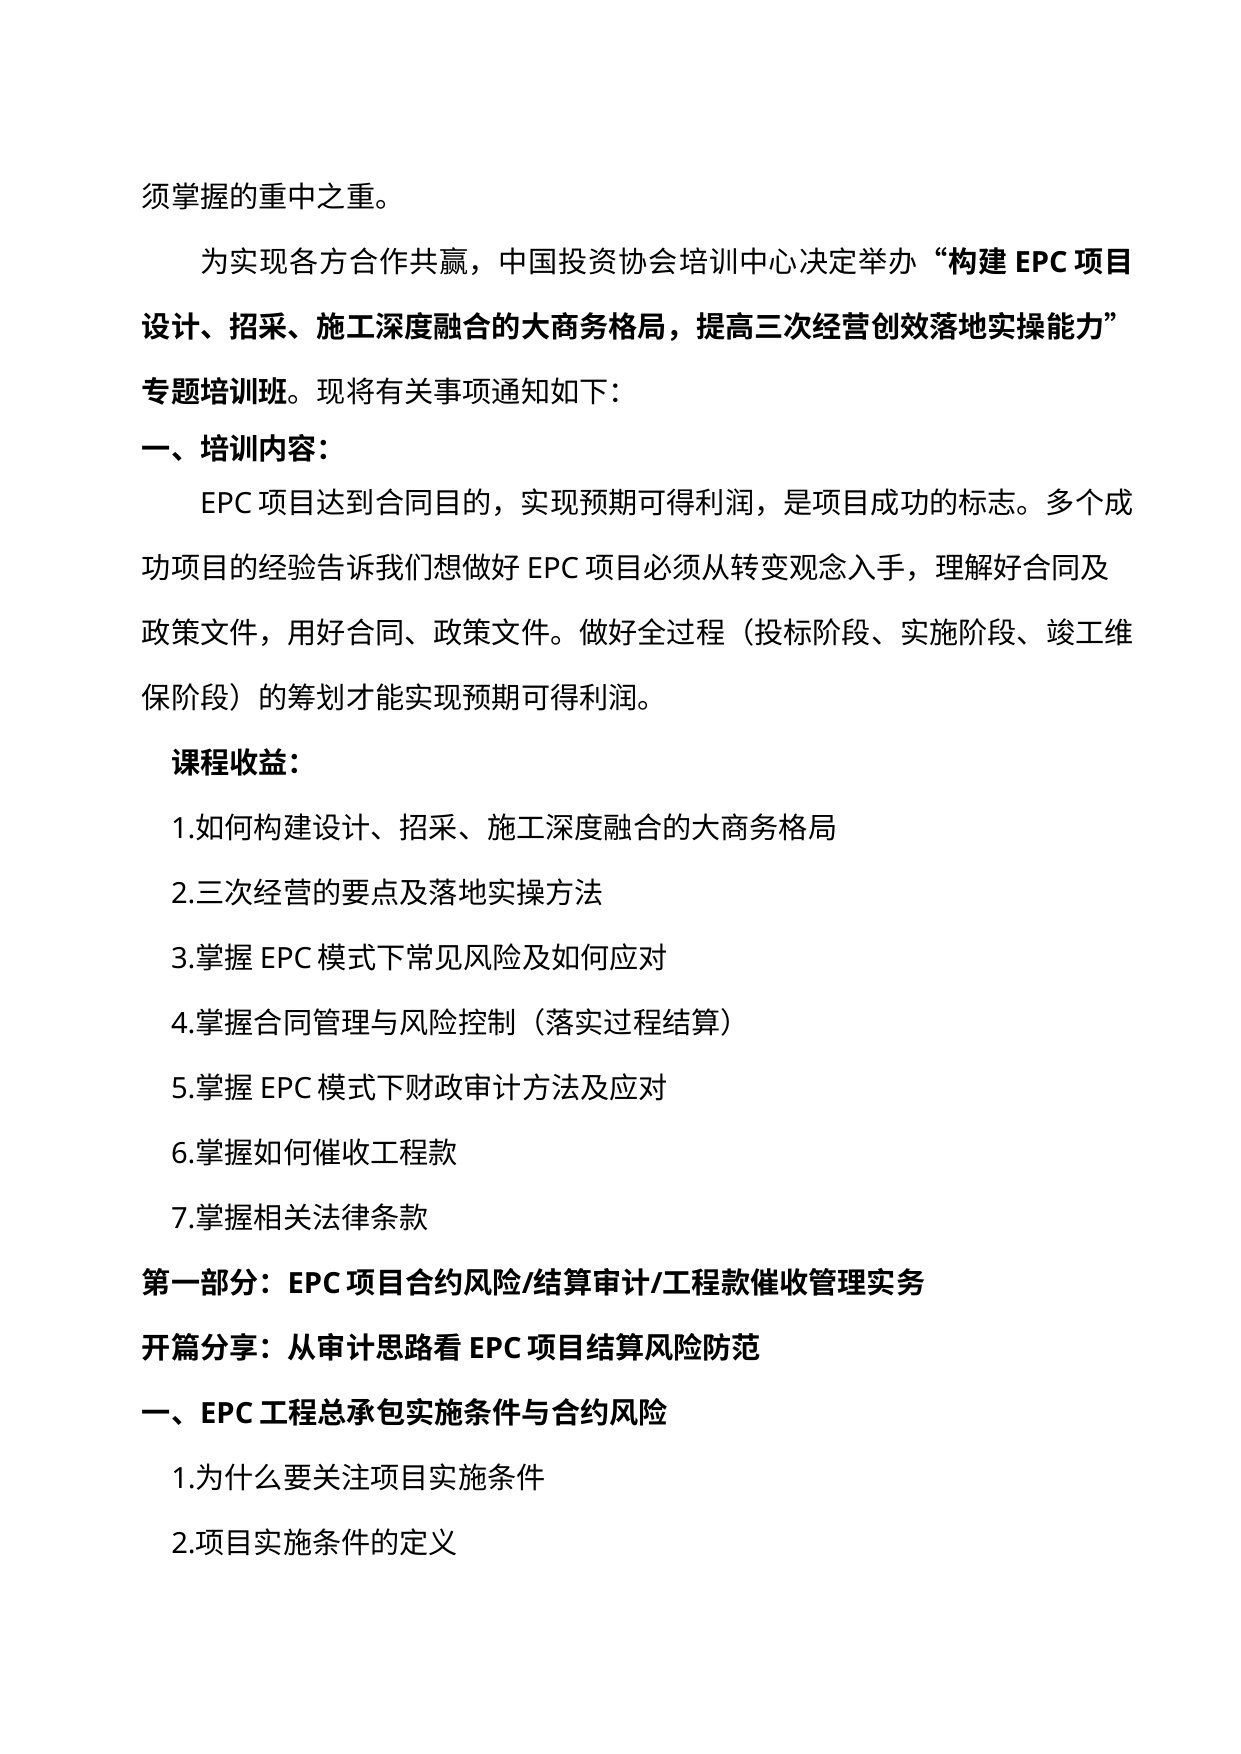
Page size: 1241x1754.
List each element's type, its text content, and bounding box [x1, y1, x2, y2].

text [142, 162, 1133, 227]
list 5.掌握EPC模式下财政审计方法及应对 [171, 1053, 1133, 1118]
list 6.掌握如何催收工程款 [171, 1118, 1133, 1183]
list 1.如何构建设计、招采、施工深度融合的大商务格局 [171, 793, 1133, 858]
list EPC项目达到合同目的，实现预期可得利润，是项目成功的标志。多个成功项目的经验告诉我们想做好EPC项目必须从转变观念入手，理解好合同及政策文件，用好合同、政策文件。做好全过程（投标阶段、实施阶段、竣工维保阶段）的筹划才能实现预期可得利润。 [142, 468, 1133, 728]
list 2.三次经营的要点及落地实操方法 [171, 858, 1133, 923]
text 开篇分享：从审计思路看EPC项目结算风险防范 [142, 1313, 1133, 1378]
list 4.掌握合同管理与风险控制（落实过程结算） [171, 988, 1133, 1053]
text 为实现各方合作共赢，中国投资协会培训中心决定举办“构建EPC项目设计、招采、施工深度融合的大商务格局，提高三次经营创效落地实操能力”专题培训班。现将有关事项通知如下： [142, 227, 1133, 422]
list 7.掌握相关法律条款 [171, 1183, 1133, 1248]
list 课程收益： [142, 728, 1133, 793]
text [142, 1378, 1133, 1573]
subtitle 第一部分：EPC项目合约风险/结算审计/工程款催收管理实务 [142, 1248, 1133, 1313]
list 一、培训内容： [142, 422, 1133, 468]
list 3.掌握EPC模式下常见风险及如何应对 [171, 923, 1133, 988]
